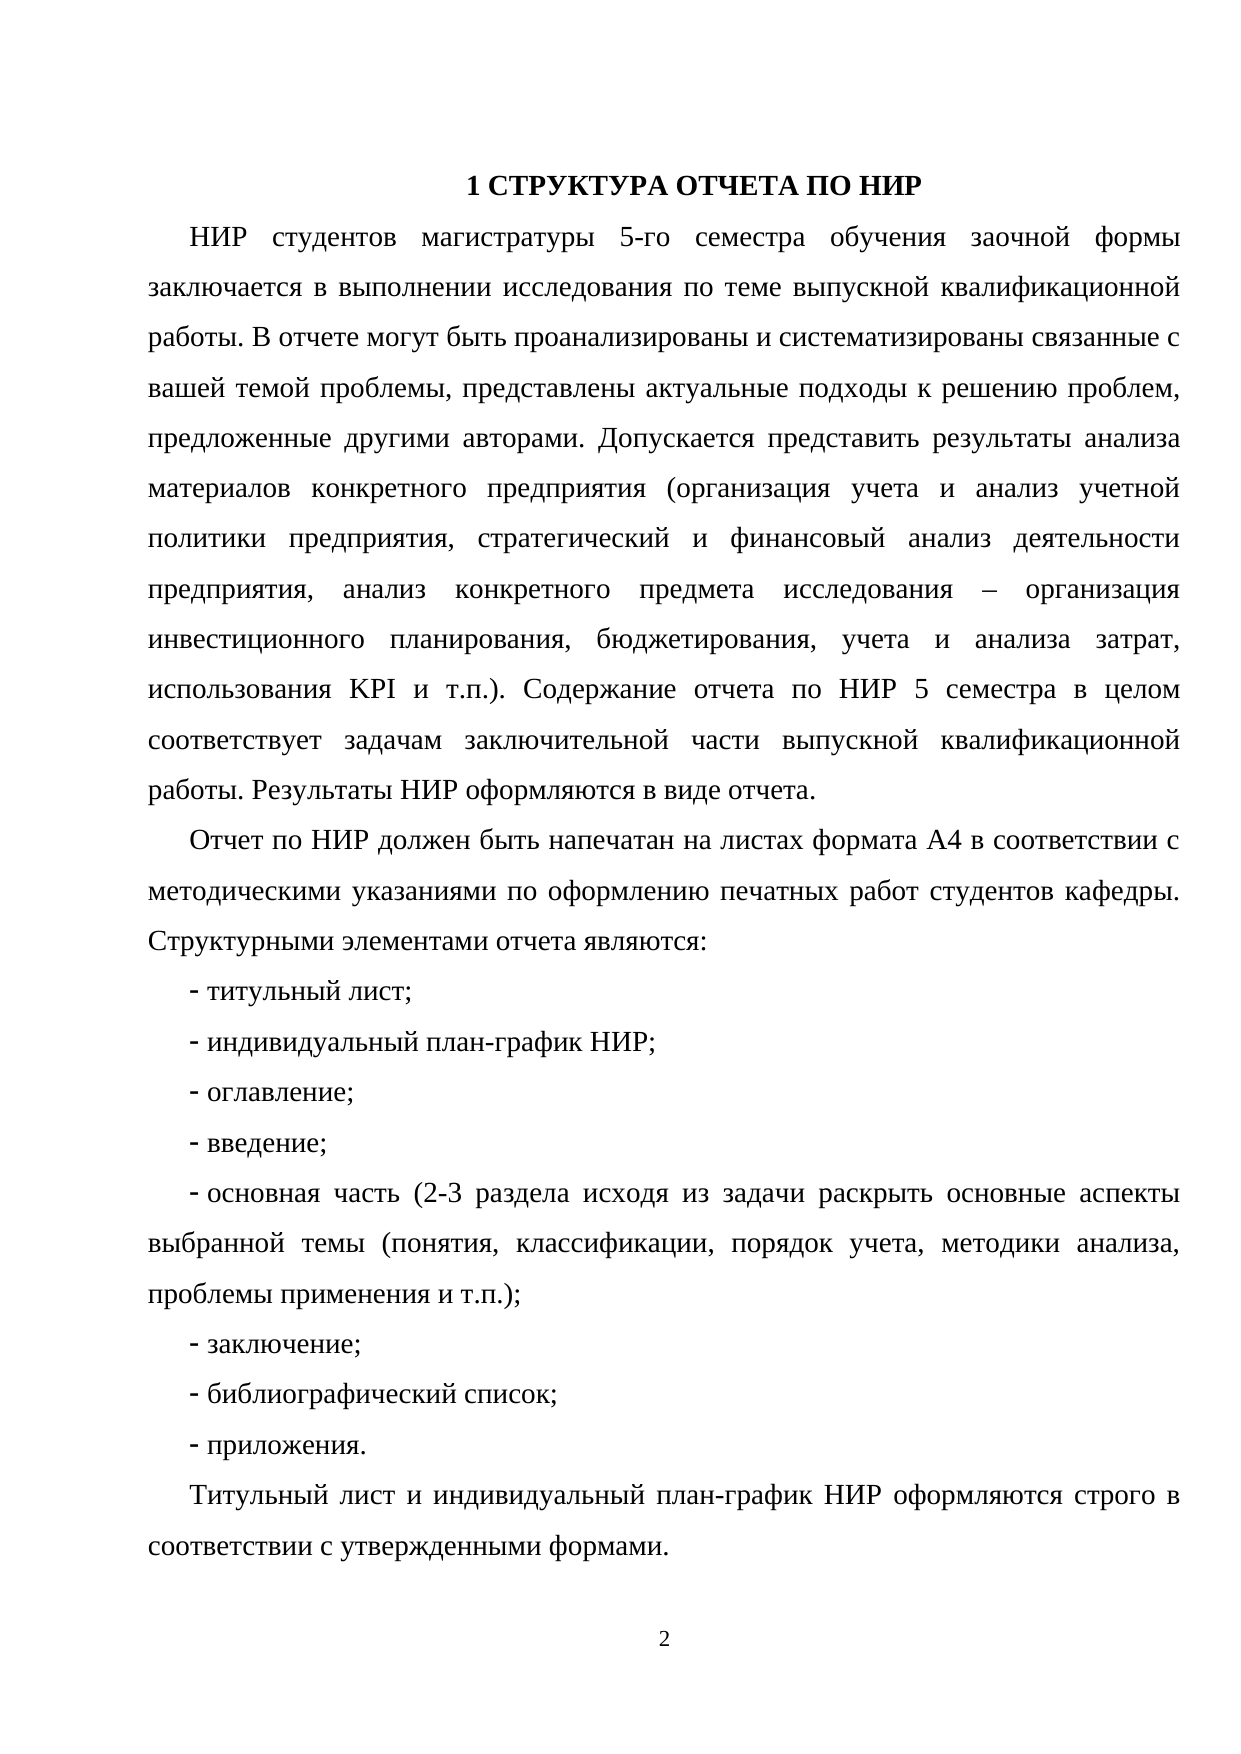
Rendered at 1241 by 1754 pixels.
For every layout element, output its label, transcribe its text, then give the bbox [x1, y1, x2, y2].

text Титульный лист и индивидуальный план-график НИР оформляются строго в соответствии с утвержденными формами. [148, 1477, 1181, 1561]
text Отчет по НИР должен быть напечатан на листах формата А4 в соответствии с методическими указаниями по оформлению печатных работ студентов кафедры. Структурными элементами отчета являются: [148, 822, 1181, 957]
list заключение; [148, 1326, 1181, 1360]
list введение; [148, 1125, 1181, 1158]
list основная часть (2-3 раздела исходя из задачи раскрыть основные аспекты выбранной темы (понятия, классификации, порядок учета, методики анализа, проблемы применения и т.п.); [148, 1175, 1181, 1309]
list оглавление; [148, 1074, 1181, 1108]
list приложения. [148, 1427, 1181, 1461]
list титульный лист; [148, 973, 1181, 1007]
text НИР студентов магистратуры 5-го семестра обучения заочной формы заключается в выполнении исследования по теме выпускной квалификационной работы. В отчете могут быть проанализированы и систематизированы связанные с вашей темой проблемы, представлены актуальные подходы к решению проблем, предложенные другими авторами. Допускается представить результаты анализа материалов конкретного предприятия (организация учета и анализ учетной политики предприятия, стратегический и финансовый анализ деятельности предприятия, анализ конкретного предмета исследования – организация инвестиционного планирования, бюджетирования, учета и анализа затрат, использования KPI и т.п.). Содержание отчета по НИР 5 семестра в целом соответствует задачам заключительной части выпускной квалификационной работы. Результаты НИР оформляются в виде отчета. [148, 219, 1181, 806]
text 1 СТРУКТУРА ОТЧЕТА ПО НИР [148, 168, 1181, 202]
list библиографический список; [148, 1377, 1181, 1410]
list индивидуальный план-график НИР; [148, 1024, 1181, 1057]
